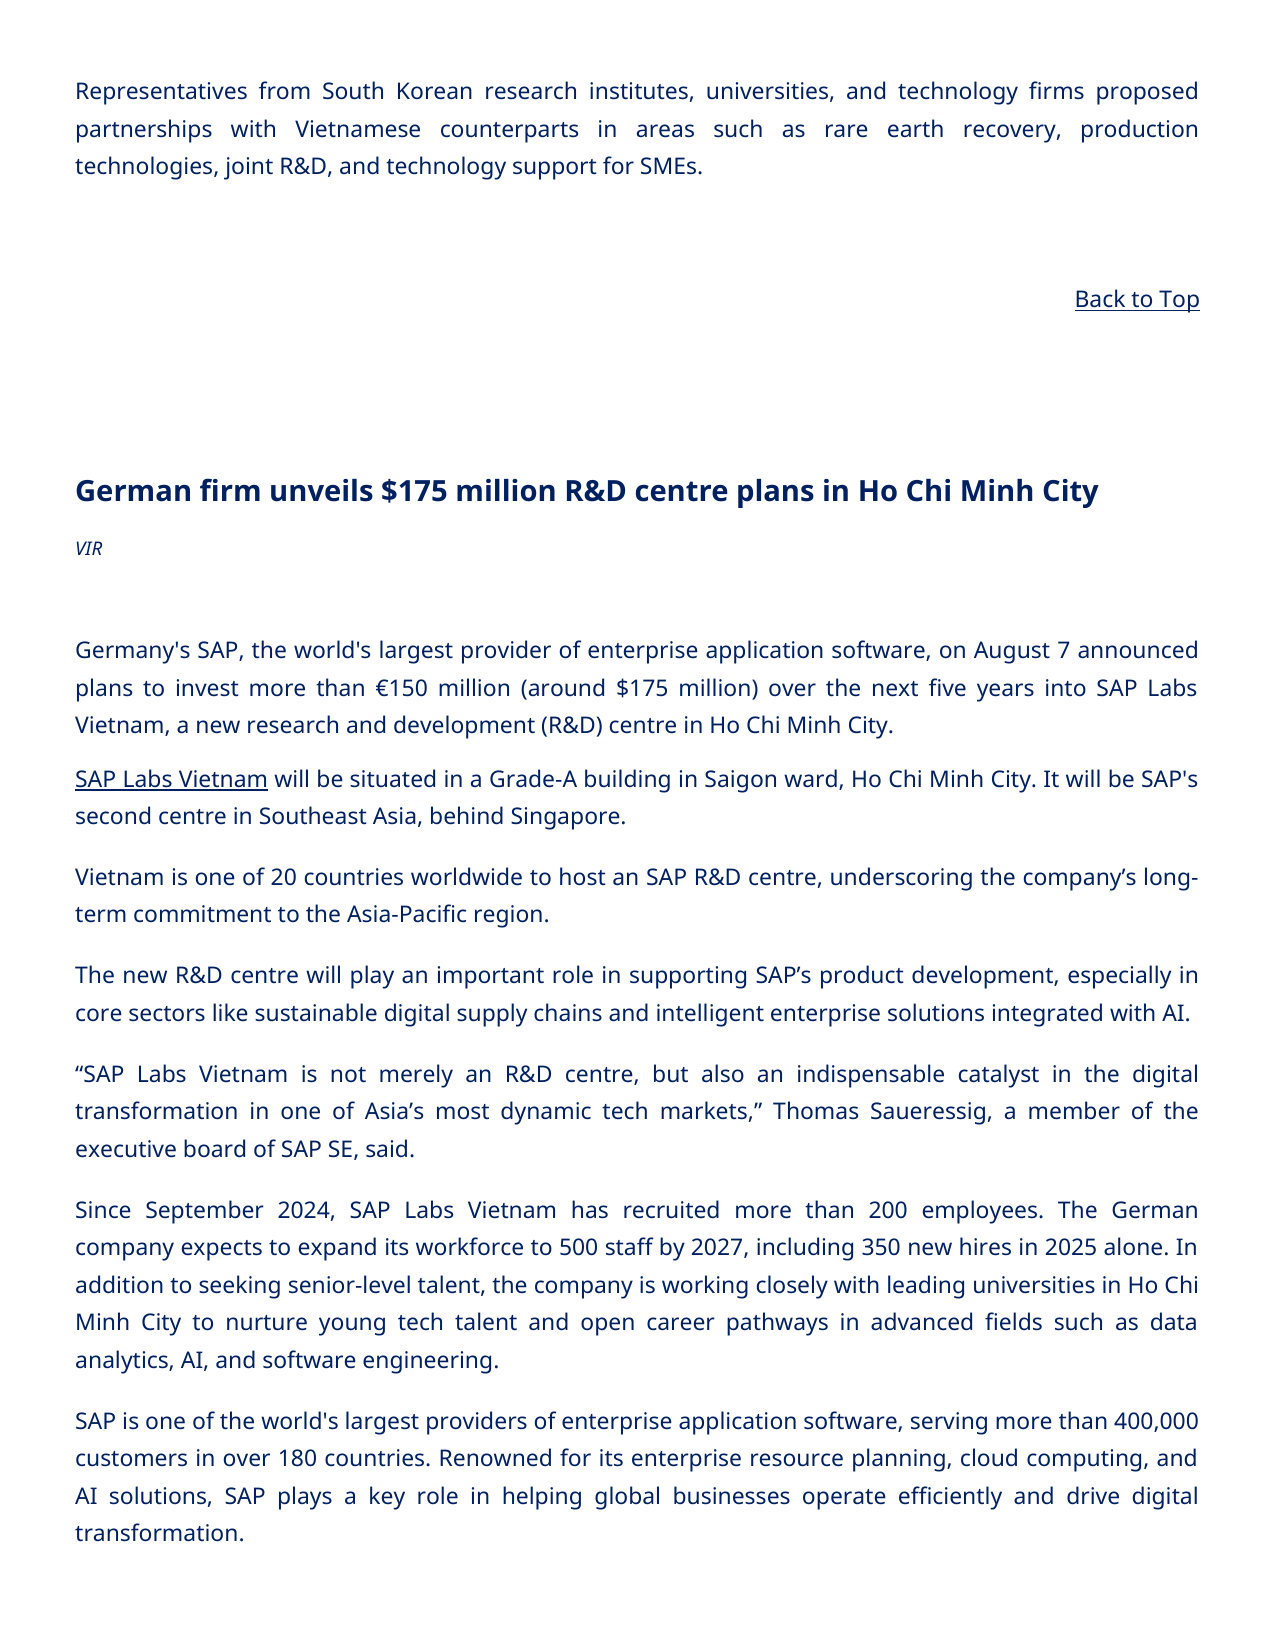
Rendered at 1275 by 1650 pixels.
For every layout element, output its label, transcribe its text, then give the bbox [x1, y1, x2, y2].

text Germany's SAP, the world's largest provider of enterprise application software, on August 7 announced plans to invest more than €150 million (around $175 million) over the next five years into SAP Labs Vietnam, a new research and development (R&D) centre in Ho Chi Minh City. [75, 634, 1200, 741]
text Back to Top [75, 283, 1200, 314]
text SAP Labs Vietnam will be situated in a Grade-A building in Saigon ward, Ho Chi Minh City. It will be SAP's second centre in Southeast Asia, behind Singapore. [75, 762, 1200, 831]
text Vietnam is one of 20 countries worldwide to host an SAP R&D centre, underscoring the company’s long-term commitment to the Asia-Pacific region. [75, 861, 1200, 930]
text Since September 2024, SAP Labs Vietnam has recruited more than 200 employees. The German company expects to expand its workforce to 500 staff by 2027, including 350 new hires in 2025 alone. In addition to seeking senior-level talent, the company is working closely with leading universities in Ho Chi Minh City to nurture young tech talent and open career pathways in advanced fields such as data analytics, AI, and software engineering. [75, 1194, 1200, 1375]
text “SAP Labs Vietnam is not merely an R&D centre, but also an indispensable catalyst in the digital transformation in one of Asia’s most dynamic tech markets,” Thomas Saueressig, a member of the executive board of SAP SE, said. [75, 1058, 1200, 1164]
text The new R&D centre will play an important role in supporting SAP’s product development, especially in core sectors like sustainable digital supply chains and intelligent enterprise solutions integrated with AI. [75, 959, 1200, 1028]
text German firm unveils $175 million R&D centre plans in Ho Chi Minh City [75, 471, 1200, 510]
text VIR [75, 535, 1200, 561]
text Representatives from South Korean research institutes, universities, and technology firms proposed partnerships with Vietnamese counterparts in areas such as rare earth recovery, production technologies, joint R&D, and technology support for SMEs. [75, 75, 1200, 181]
text SAP is one of the world's largest providers of enterprise application software, serving more than 400,000 customers in over 180 countries. Renowned for its enterprise resource planning, cloud computing, and AI solutions, SAP plays a key role in helping global businesses operate efficiently and drive digital transformation. [75, 1405, 1200, 1548]
